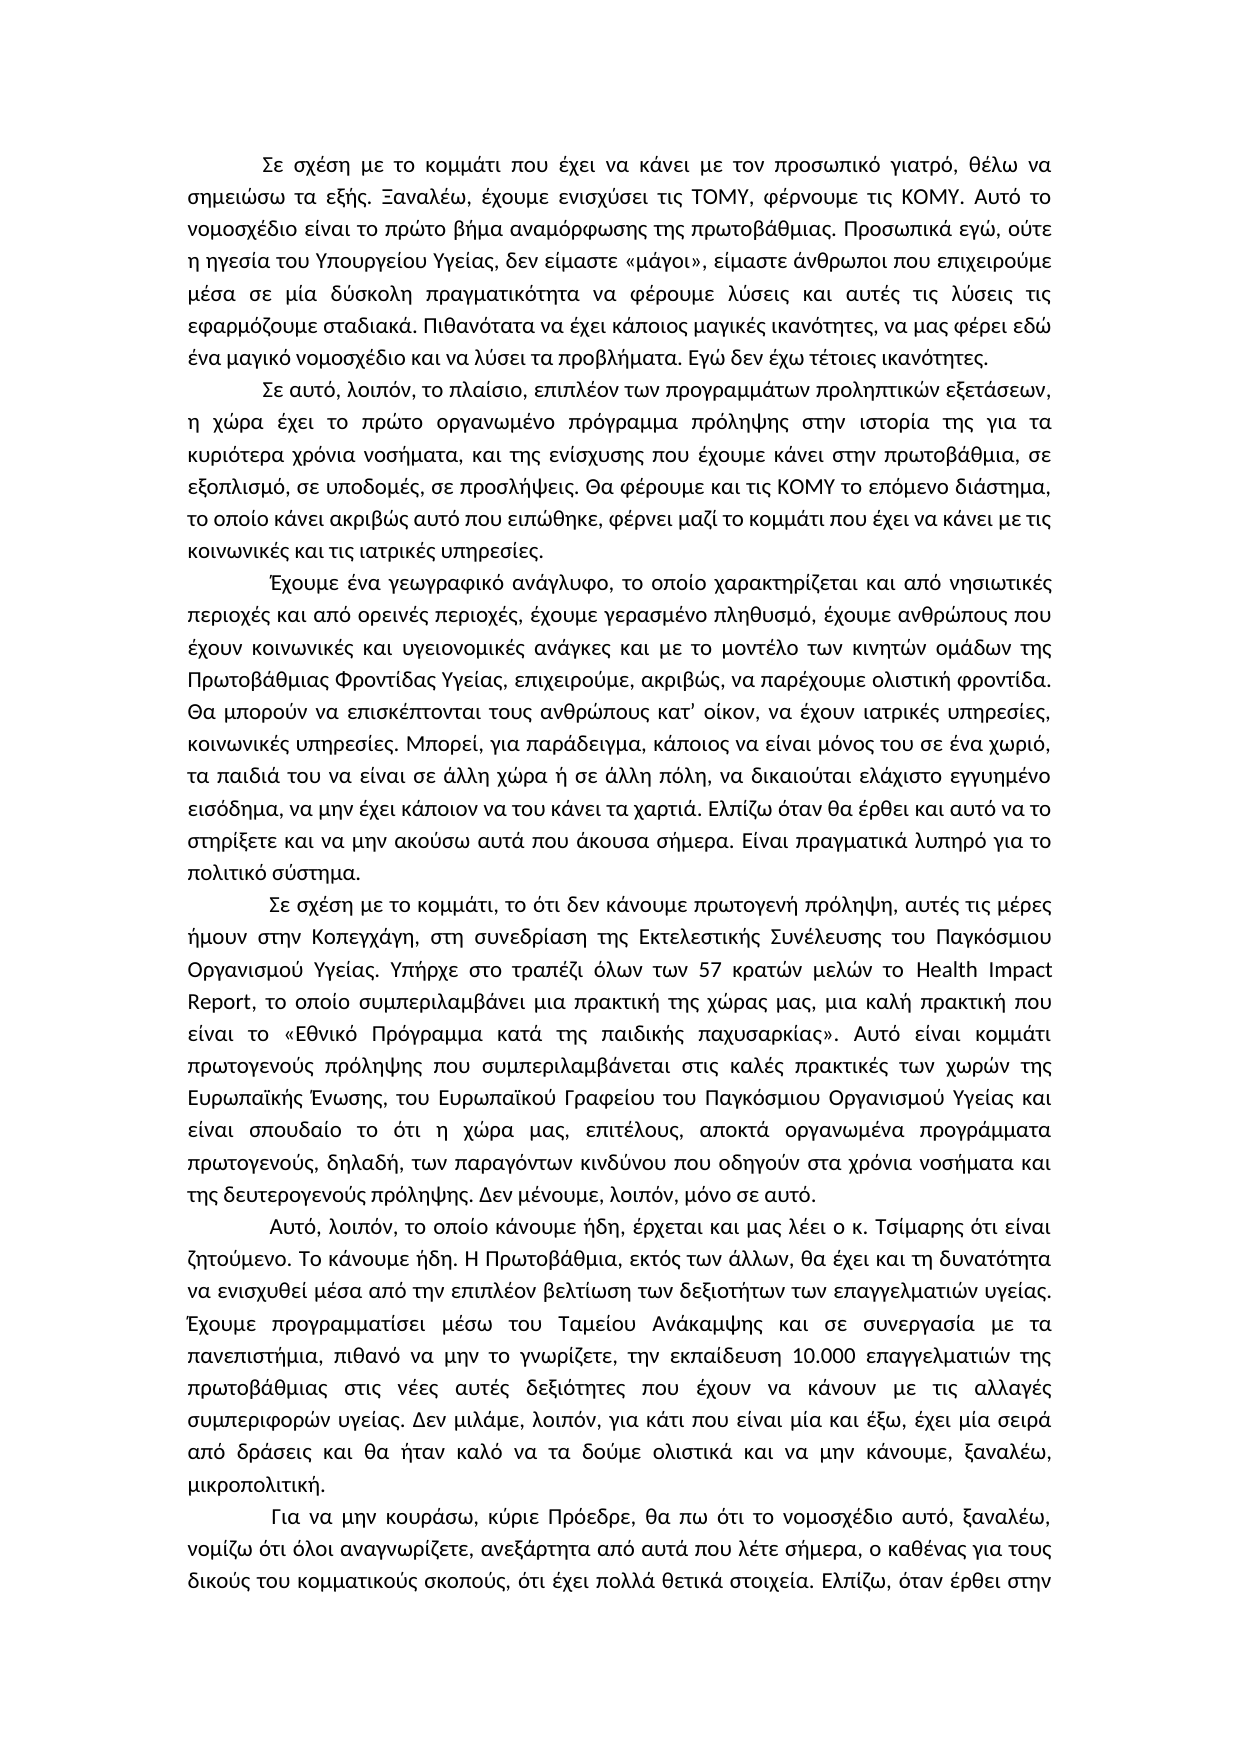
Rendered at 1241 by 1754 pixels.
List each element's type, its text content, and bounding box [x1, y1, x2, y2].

text Σε σχέση με το κομμάτι, το ότι δεν κάνουμε πρωτογενή πρόληψη, αυτές τις μέρες ήμουν στην Κοπεγχάγη, στη συνεδρίαση της Εκτελεστικής Συνέλευσης του Παγκόσμιου Οργανισμού Υγείας. Υπήρχε στο τραπέζι όλων των 57 κρατών μελών το Health Impact Report, το οποίο συμπεριλαμβάνει μια πρακτική της χώρας μας, μια καλή πρακτική που είναι το «Εθνικό Πρόγραμμα κατά της παιδικής παχυσαρκίας». Αυτό είναι κομμάτι πρωτογενούς πρόληψης που συμπεριλαμβάνεται στις καλές πρακτικές των χωρών της Ευρωπαϊκής Ένωσης, του Ευρωπαϊκού Γραφείου του Παγκόσμιου Οργανισμού Υγείας και είναι σπουδαίο το ότι η χώρα μας, επιτέλους, αποκτά οργανωμένα προγράμματα πρωτογενούς, δηλαδή, των παραγόντων κινδύνου που οδηγούν στα χρόνια νοσήματα και της δευτερογενούς πρόληψης. Δεν μένουμε, λοιπόν, μόνο σε αυτό. [187, 890, 1053, 1208]
text Σε αυτό, λοιπόν, το πλαίσιο, επιπλέον των προγραμμάτων προληπτικών εξετάσεων, η χώρα έχει το πρώτο οργανωμένο πρόγραμμα πρόληψης στην ιστορία της για τα κυριότερα χρόνια νοσήματα, και της ενίσχυσης που έχουμε κάνει στην πρωτοβάθμια, σε εξοπλισμό, σε υποδομές, σε προσλήψεις. Θα φέρουμε και τις ΚΟΜΥ το επόμενο διάστημα, το οποίο κάνει ακριβώς αυτό που ειπώθηκε, φέρνει μαζί το κομμάτι που έχει να κάνει με τις κοινωνικές και τις ιατρικές υπηρεσίες. [187, 375, 1053, 564]
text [187, 1502, 1053, 1594]
text Αυτό, λοιπόν, το οποίο κάνουμε ήδη, έρχεται και μας λέει ο κ. Τσίμαρης ότι είναι ζητούμενο. Το κάνουμε ήδη. Η Πρωτοβάθμια, εκτός των άλλων, θα έχει και τη δυνατότητα να ενισχυθεί μέσα από την επιπλέον βελτίωση των δεξιοτήτων των επαγγελματιών υγείας. Έχουμε προγραμματίσει μέσω του Ταμείου Ανάκαμψης και σε συνεργασία με τα πανεπιστήμια, πιθανό να μην το γνωρίζετε, την εκπαίδευση 10.000 επαγγελματιών της πρωτοβάθμιας στις νέες αυτές δεξιότητες που έχουν να κάνουν με τις αλλαγές συμπεριφορών υγείας. Δεν μιλάμε, λοιπόν, για κάτι που είναι μία και έξω, έχει μία σειρά από δράσεις και θα ήταν καλό να τα δούμε ολιστικά και να μην κάνουμε, ξαναλέω, μικροπολιτική. [187, 1212, 1053, 1498]
text Σε σχέση με το κομμάτι που έχει να κάνει με τον προσωπικό γιατρό, θέλω να σημειώσω τα εξής. Ξαναλέω, έχουμε ενισχύσει τις ΤΟΜΥ, φέρνουμε τις ΚΟΜΥ. Αυτό το νομοσχέδιο είναι το πρώτο βήμα αναμόρφωσης της πρωτοβάθμιας. Προσωπικά εγώ, ούτε η ηγεσία του Υπουργείου Υγείας, δεν είμαστε «μάγοι», είμαστε άνθρωποι που επιχειρούμε μέσα σε μία δύσκολη πραγματικότητα να φέρουμε λύσεις και αυτές τις λύσεις τις εφαρμόζουμε σταδιακά. Πιθανότατα να έχει κάποιος μαγικές ικανότητες, να μας φέρει εδώ ένα μαγικό νομοσχέδιο και να λύσει τα προβλήματα. Εγώ δεν έχω τέτοιες ικανότητες. [187, 150, 1053, 371]
text Έχουμε ένα γεωγραφικό ανάγλυφο, το οποίο χαρακτηρίζεται και από νησιωτικές περιοχές και από ορεινές περιοχές, έχουμε γερασμένο πληθυσμό, έχουμε ανθρώπους που έχουν κοινωνικές και υγειονομικές ανάγκες και με το μοντέλο των κινητών ομάδων της Πρωτοβάθμιας Φροντίδας Υγείας, επιχειρούμε, ακριβώς, να παρέχουμε ολιστική φροντίδα. Θα μπορούν να επισκέπτονται τους ανθρώπους κατ’ οίκον, να έχουν ιατρικές υπηρεσίες, κοινωνικές υπηρεσίες. Μπορεί, για παράδειγμα, κάποιος να είναι μόνος του σε ένα χωριό, τα παιδιά του να είναι σε άλλη χώρα ή σε άλλη πόλη, να δικαιούται ελάχιστο εγγυημένο εισόδημα, να μην έχει κάποιον να του κάνει τα χαρτιά. Ελπίζω όταν θα έρθει και αυτό να το στηρίξετε και να μην ακούσω αυτά που άκουσα σήμερα. Είναι πραγματικά λυπηρό για το πολιτικό σύστημα. [187, 568, 1053, 886]
